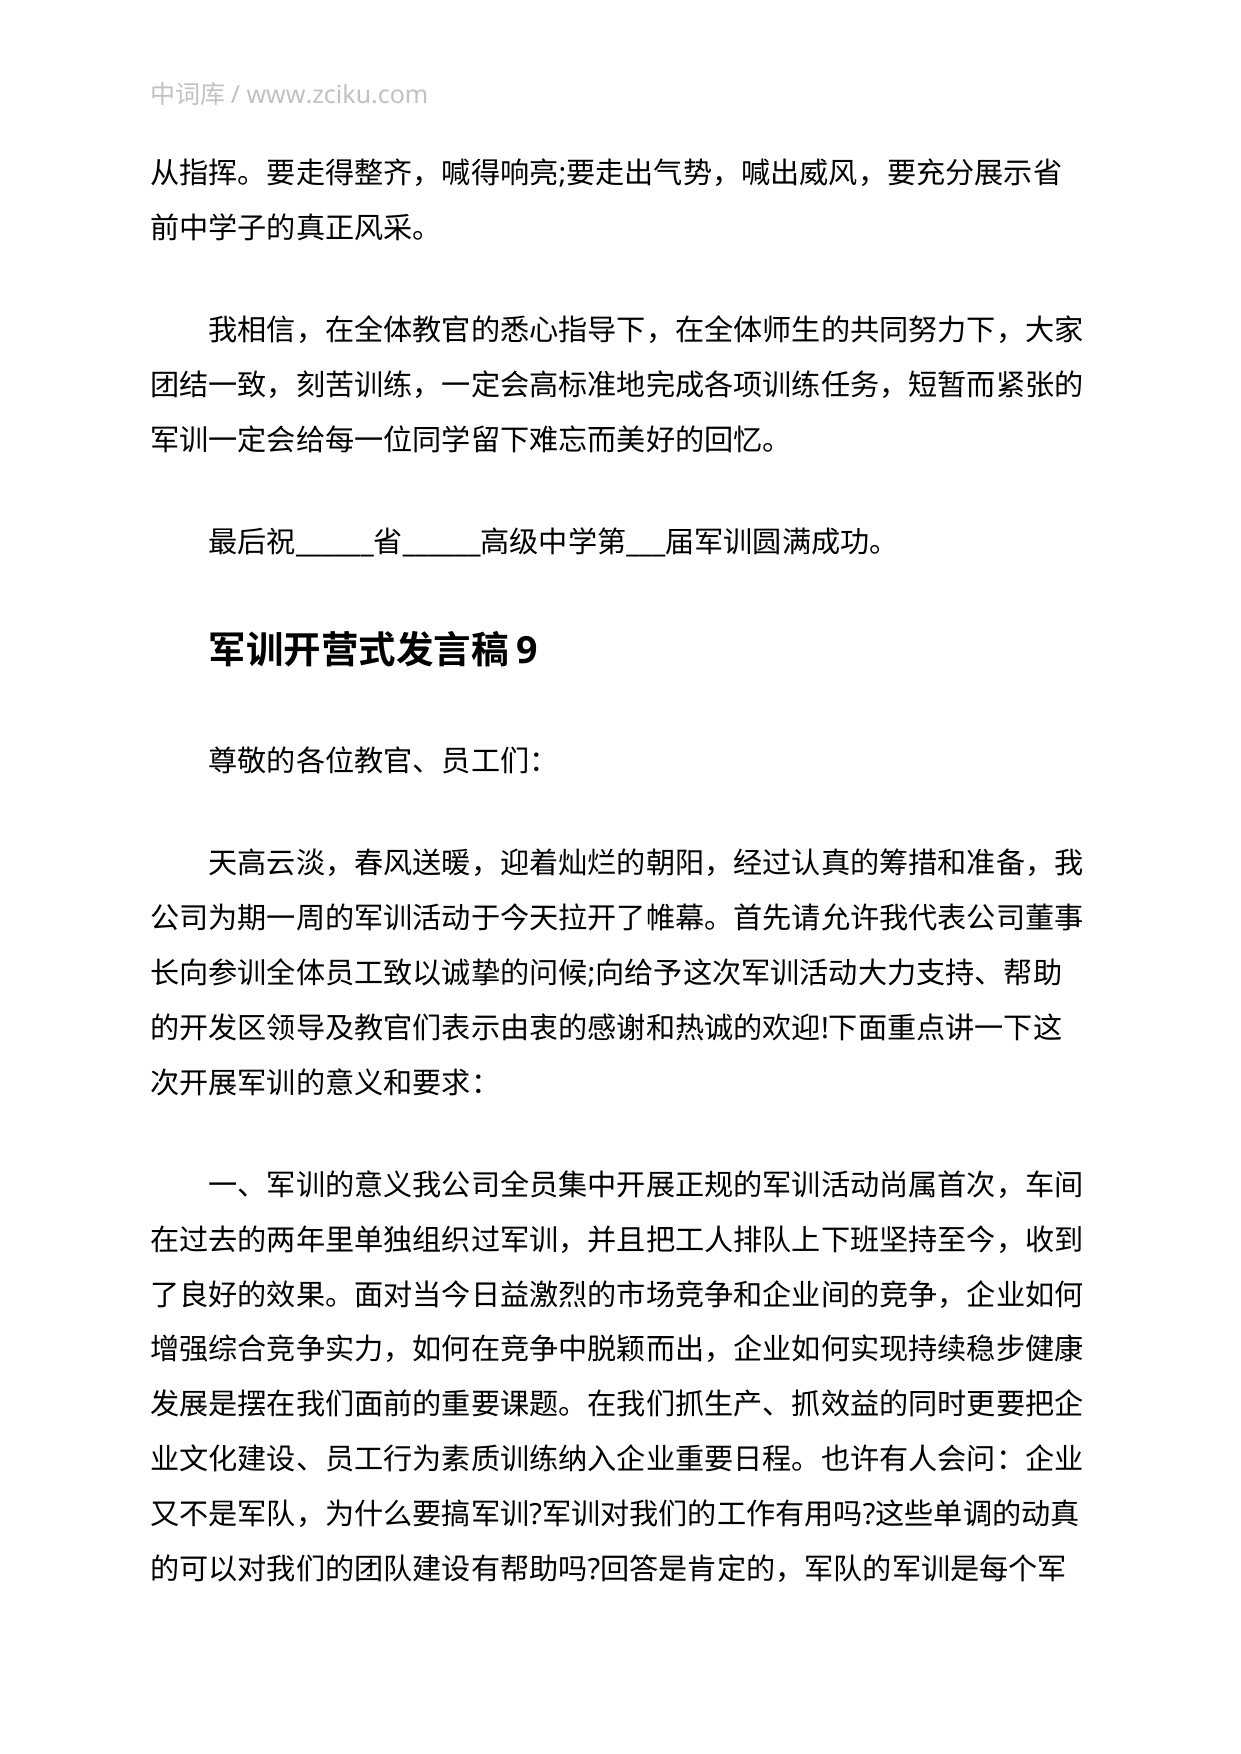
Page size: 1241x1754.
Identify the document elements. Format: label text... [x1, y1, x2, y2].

text 最后祝______省______高级中学第___届军训圆满成功。 [150, 518, 1090, 561]
text 天高云淡，春风送暖，迎着灿烂的朝阳，经过认真的筹措和准备，我公司为期一周的军训活动于今天拉开了帷幕。首先请允许我代表公司董事长向参训全体员工致以诚挚的问候;向给予这次军训活动大力支持、帮助的开发区领导及教官们表示由衷的感谢和热诚的欢迎!下面重点讲一下这次开展军训的意义和要求： [150, 840, 1090, 1102]
text 我相信，在全体教官的悉心指导下，在全体师生的共同努力下，大家团结一致，刻苦训练，一定会高标准地完成各项训练任务，短暂而紧张的军训一定会给每一位同学留下难忘而美好的回忆。 [150, 307, 1090, 459]
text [150, 150, 1090, 247]
text 尊敬的各位教官、员工们： [150, 738, 1090, 780]
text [150, 1161, 1090, 1588]
text 军训开营式发言稿9 [150, 620, 1090, 675]
